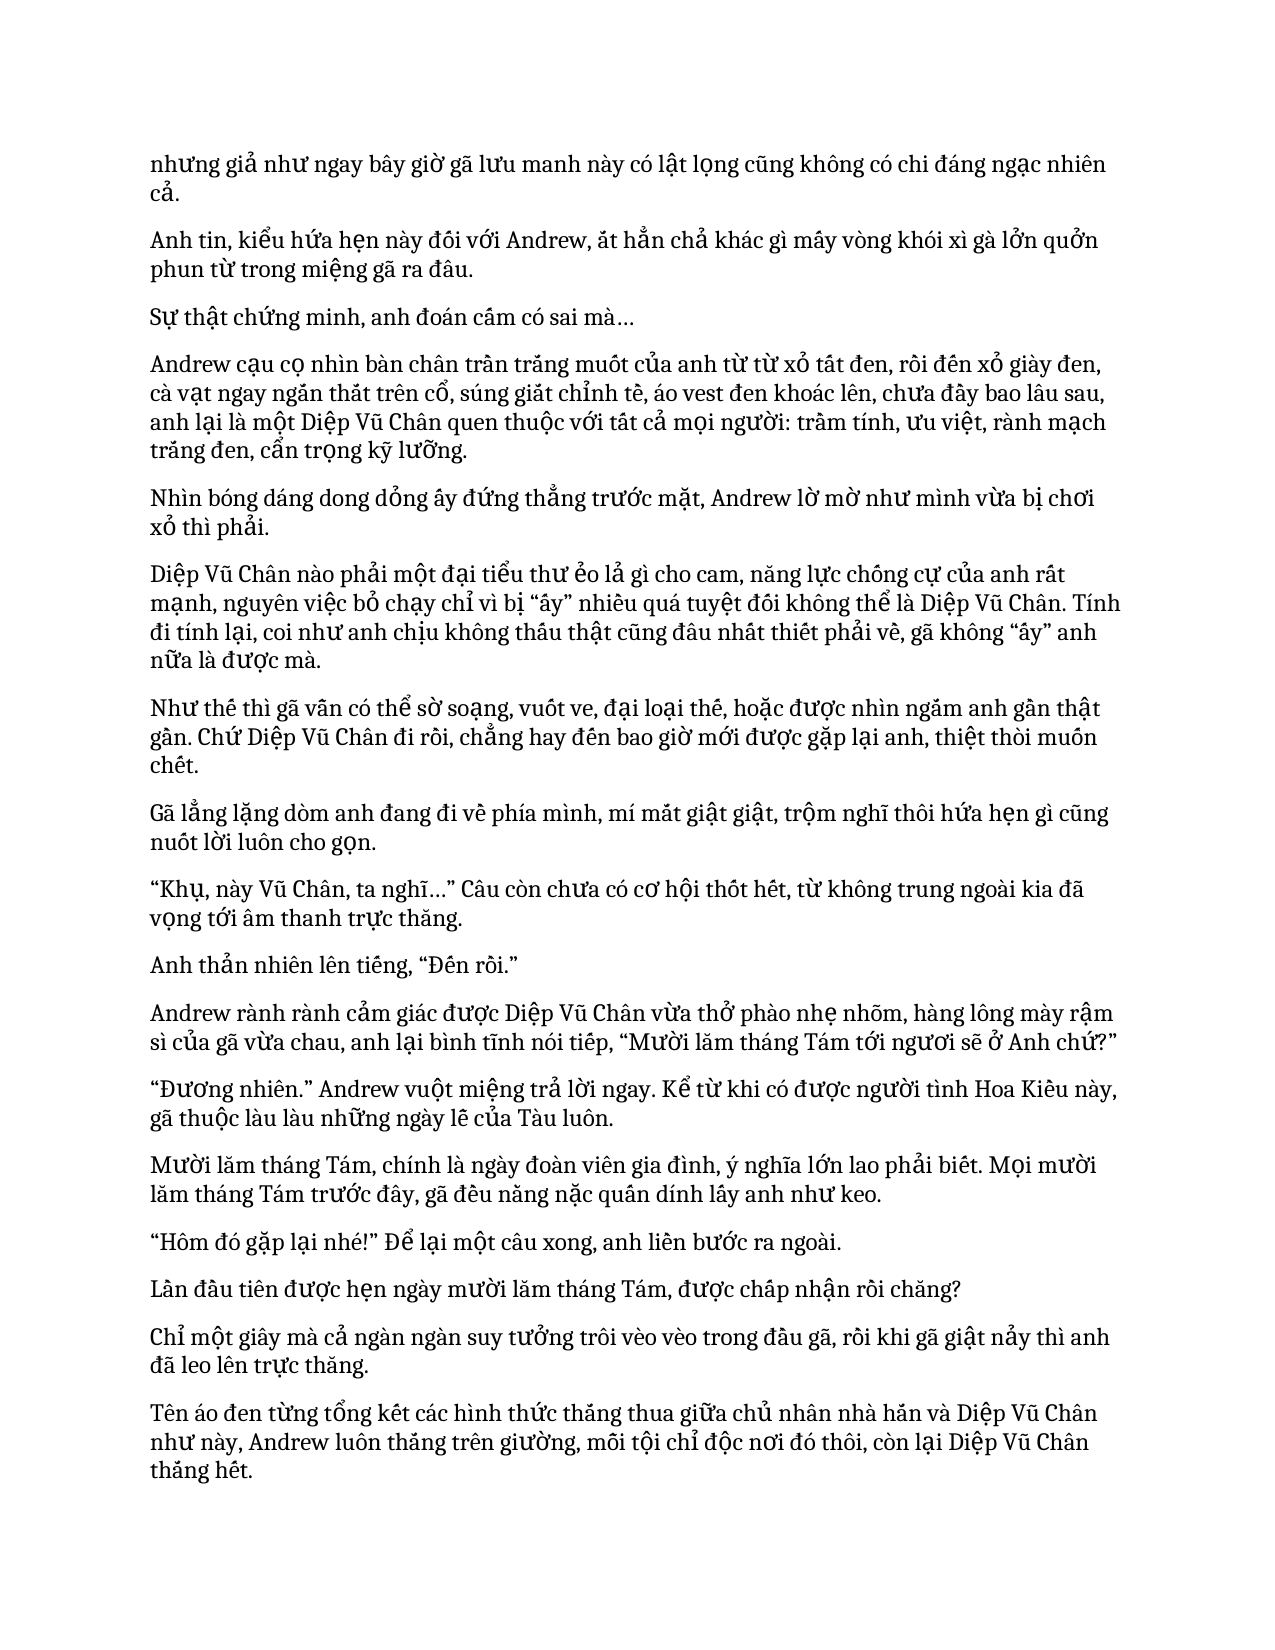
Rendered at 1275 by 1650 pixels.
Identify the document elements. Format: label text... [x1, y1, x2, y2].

text Anh thản nhiên lên tiếng, “Đến rồi.” [150, 951, 1125, 980]
text Tên áo đen từng tổng kết các hình thức thắng thua giữa chủ nhân nhà hắn và Diệp Vũ Chân như này, Andrew luôn thắng trên giường, mỗi tội chỉ độc nơi đó thôi, còn lại Diệp Vũ Chân thắng hết. [150, 1399, 1125, 1485]
text Andrew rành rành cảm giác được Diệp Vũ Chân vừa thở phào nhẹ nhõm, hàng lông mày rậm sì của gã vừa chau, anh lại bình tĩnh nói tiếp, “Mười lăm tháng Tám tới ngươi sẽ ở Anh chứ?” [150, 999, 1125, 1056]
text Chỉ một giây mà cả ngàn ngàn suy tưởng trôi vèo vèo trong đầu gã, rồi khi gã giật nảy thì anh đã leo lên trực thăng. [150, 1322, 1125, 1380]
text Lần đầu tiên được hẹn ngày mười lăm tháng Tám, được chấp nhận rồi chăng? [150, 1275, 1125, 1304]
text Gã lẳng lặng dòm anh đang đi về phía mình, mí mắt giật giật, trộm nghĩ thôi hứa hẹn gì cũng nuốt lời luôn cho gọn. [150, 799, 1125, 856]
text Anh tin, kiểu hứa hẹn này đối với Andrew, ắt hẳn chả khác gì mấy vòng khói xì gà lởn quởn phun từ trong miệng gã ra đâu. [150, 226, 1125, 284]
text Andrew cạu cọ nhìn bàn chân trần trắng muốt của anh từ từ xỏ tất đen, rồi đến xỏ giày đen, cà vạt ngay ngắn thắt trên cổ, súng giắt chỉnh tề, áo vest đen khoác lên, chưa đầy bao lâu sau, anh lại là một Diệp Vũ Chân quen thuộc với tất cả mọi người: trầm tính, ưu việt, rành mạch trắng đen, cẩn trọng kỹ lưỡng. [150, 350, 1125, 465]
text “Hôm đó gặp lại nhé!” Để lại một câu xong, anh liền bước ra ngoài. [150, 1227, 1125, 1256]
text Nhìn bóng dáng dong dỏng ấy đứng thẳng trước mặt, Andrew lờ mờ như mình vừa bị chơi xỏ thì phải. [150, 484, 1125, 541]
text Sự thật chứng minh, anh đoán cấm có sai mà… [150, 302, 1125, 331]
text “Đương nhiên.” Andrew vuột miệng trả lời ngay. Kể từ khi có được người tình Hoa Kiều này, gã thuộc làu làu những ngày lễ của Tàu luôn. [150, 1075, 1125, 1132]
text Mười lăm tháng Tám, chính là ngày đoàn viên gia đình, ý nghĩa lớn lao phải biết. Mọi mười lăm tháng Tám trước đây, gã đều nằng nặc quấn dính lấy anh như keo. [150, 1151, 1125, 1209]
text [150, 150, 1125, 207]
text Diệp Vũ Chân nào phải một đại tiểu thư ẻo lả gì cho cam, năng lực chống cự của anh rất mạnh, nguyên việc bỏ chạy chỉ vì bị “ấy” nhiều quá tuyệt đối không thể là Diệp Vũ Chân. Tính đi tính lại, coi như anh chịu không thấu thật cũng đâu nhất thiết phải về, gã không “ấy” anh nữa là được mà. [150, 560, 1125, 675]
text “Khụ, này Vũ Chân, ta nghĩ…” Câu còn chưa có cơ hội thốt hết, từ không trung ngoài kia đã vọng tới âm thanh trực thăng. [150, 875, 1125, 932]
text Như thế thì gã vẫn có thể sờ soạng, vuốt ve, đại loại thế, hoặc được nhìn ngắm anh gần thật gần. Chứ Diệp Vũ Chân đi rồi, chẳng hay đến bao giờ mới được gặp lại anh, thiệt thòi muốn chết. [150, 694, 1125, 780]
